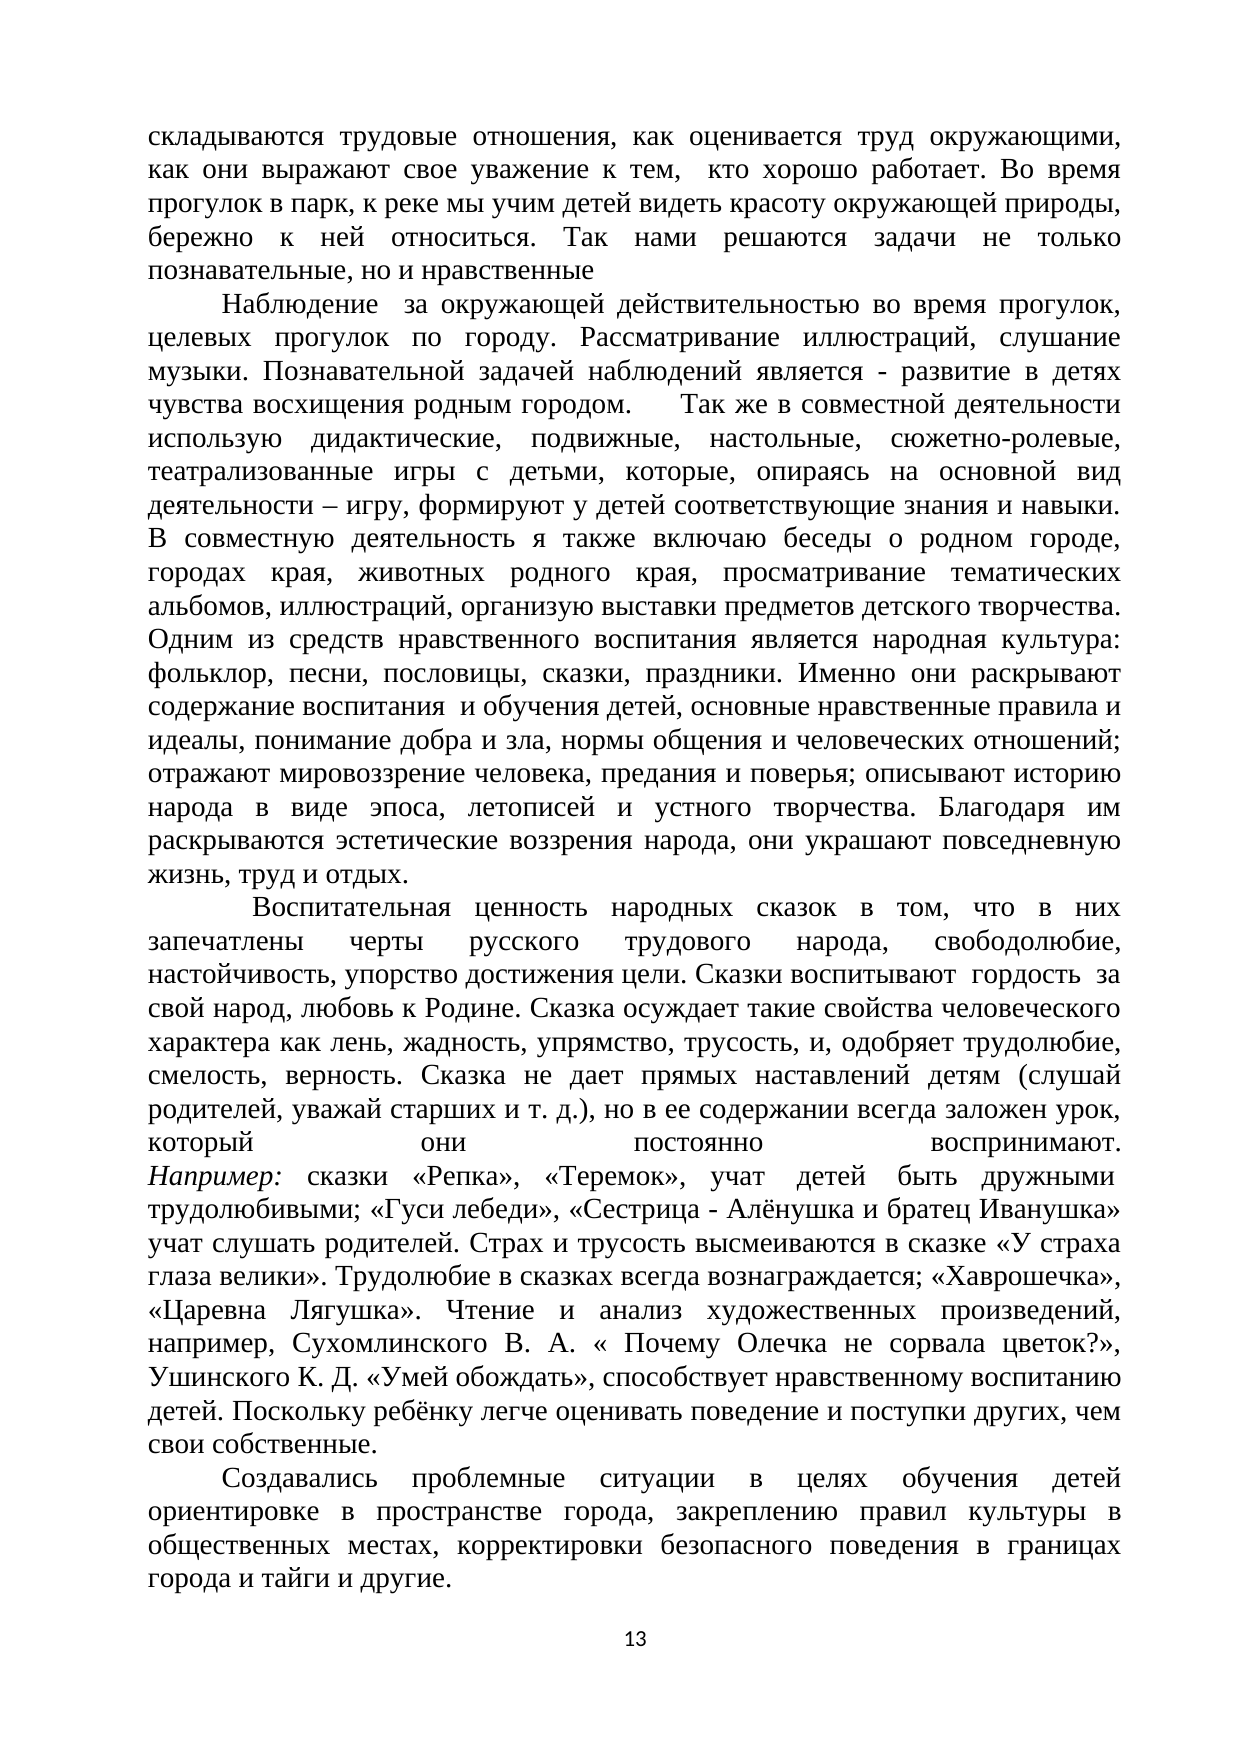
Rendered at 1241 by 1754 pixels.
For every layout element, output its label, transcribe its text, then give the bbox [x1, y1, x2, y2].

text Создавались проблемные ситуации в целях обучения детей ориентировке в пространстве города, закреплению правил культуры в общественных местах, корректировки безопасного поведения в границах города и тайги и другие. [148, 1460, 1122, 1594]
text Наблюдение за окружающей действительностью во время прогулок, целевых прогулок по городу. Рассматривание иллюстраций, слушание музыки. Познавательной задачей наблюдений является - развитие в детях чувства восхищения родным городом. Так же в совместной деятельности использую дидактические, подвижные, настольные, сюжетно-ролевые, театрализованные игры с детьми, которые, опираясь на основной вид деятельности – игру, формируют у детей соответствующие знания и навыки. В совместную деятельность я также включаю беседы о родном городе, городах края, животных родного края, просматривание тематических альбомов, иллюстраций, организую выставки предметов детского творчества. Одним из средств нравственного воспитания является народная культура: фольклор, песни, пословицы, сказки, праздники. Именно они раскрывают содержание воспитания и обучения детей, основные нравственные правила и идеалы, понимание добра и зла, нормы общения и человеческих отношений; отражают мировоззрение человека, предания и поверья; описывают историю народа в виде эпоса, летописей и устного творчества. Благодаря им раскрываются эстетические воззрения народа, они украшают повседневную жизнь, труд и отдых. [148, 286, 1122, 889]
text Воспитательная ценность народных сказок в том, что в них запечатлены черты русского трудового народа, свободолюбие, настойчивость, упорство достижения цели. Сказки воспитывают гордость за свой народ, любовь к Родине. Сказка осуждает такие свойства человеческого характера как лень, жадность, упрямство, трусость, и, одобряет трудолюбие, смелость, верность. Сказка не дает прямых наставлений детям (слушай родителей, уважай старших и т. д.), но в ее содержании всегда заложен урок, который они постоянно воспринимают. Например: сказки «Репка», «Теремок», учат детей быть дружными трудолюбивыми; «Гуси лебеди», «Сестрица - Алёнушка и братец Иванушка» учат слушать родителей. Страх и трусость высмеиваются в сказке «У страха глаза велики». Трудолюбие в сказках всегда вознаграждается; «Хаврошечка», «Царевна Лягушка». Чтение и анализ художественных произведений, например, Сухомлинского В. А. « Почему Олечка не сорвала цветок?», Ушинского К. Д. «Умей обождать», способствует нравственному воспитанию детей. Поскольку ребёнку легче оценивать поведение и поступки других, чем свои собственные. [148, 889, 1122, 1460]
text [148, 118, 1122, 286]
